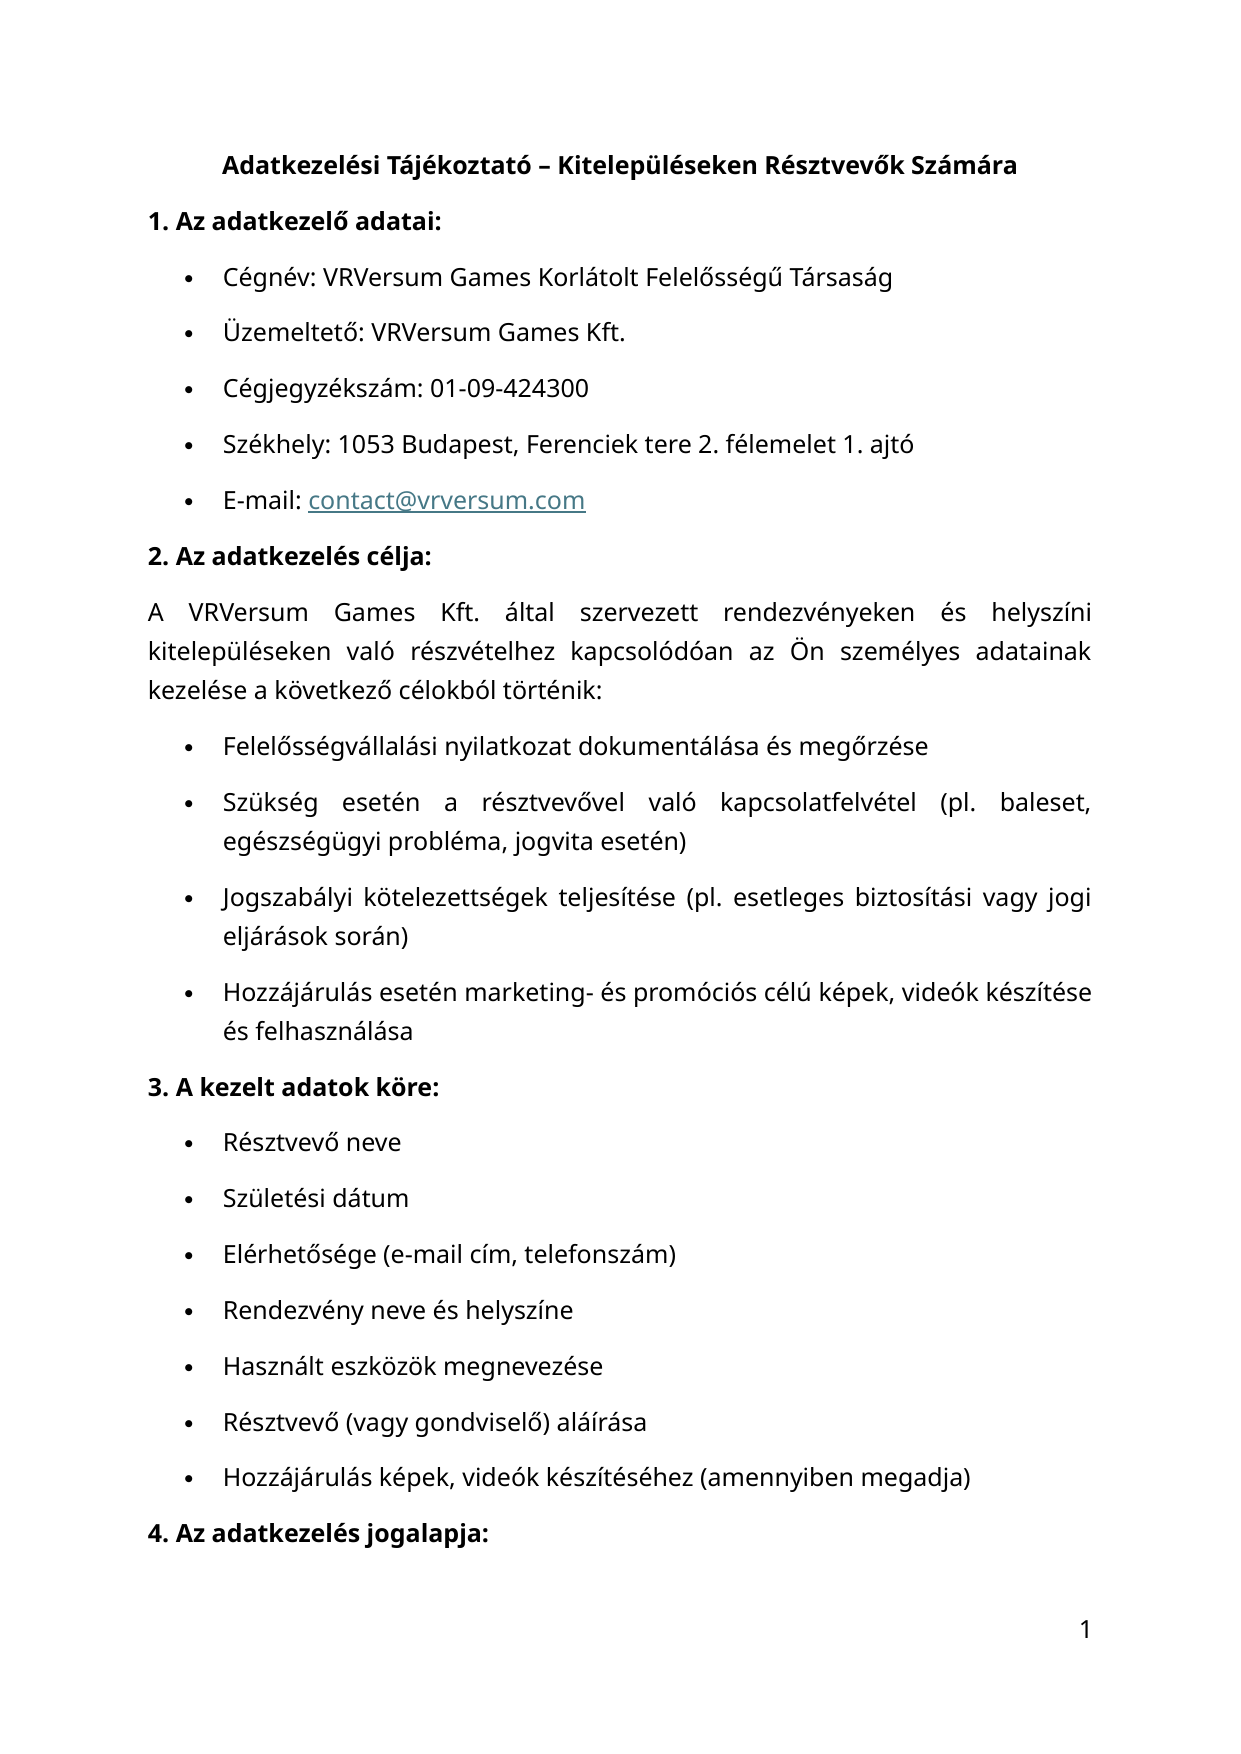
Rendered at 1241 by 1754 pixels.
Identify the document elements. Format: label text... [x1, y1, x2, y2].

list Székhely: 1053 Budapest, Ferenciek tere 2. félemelet 1. ajtó [185, 427, 1093, 461]
list Résztvevő neve [185, 1125, 1093, 1159]
text 1. Az adatkezelő adatai: [148, 203, 1093, 237]
text Adatkezelési Tájékoztató – Kitelepüléseken Résztvevők Számára [148, 148, 1093, 182]
list Rendezvény neve és helyszíne [185, 1293, 1093, 1327]
list Cégnév: VRVersum Games Korlátolt Felelősségű Társaság [185, 259, 1093, 293]
list E-mail: contact@vrversum.com [185, 483, 1093, 517]
text 2. Az adatkezelés célja: [148, 538, 1093, 572]
text 4. Az adatkezelés jogalapja: [148, 1516, 1093, 1550]
list Üzemeltető: VRVersum Games Kft. [185, 315, 1093, 349]
list Születési dátum [185, 1181, 1093, 1215]
list Jogszabályi kötelezettségek teljesítése (pl. esetleges biztosítási vagy jogi eljárások során) [185, 879, 1093, 952]
list Felelősségvállalási nyilatkozat dokumentálása és megőrzése [185, 728, 1093, 762]
text A VRVersum Games Kft. által szervezett rendezvényeken és helyszíni kitelepüléseken való részvételhez kapcsolódóan az Ön személyes adatainak kezelése a következő célokból történik: [148, 594, 1093, 707]
text 3. A kezelt adatok köre: [148, 1069, 1093, 1103]
list Elérhetősége (e-mail cím, telefonszám) [185, 1237, 1093, 1271]
list Hozzájárulás képek, videók készítéséhez (amennyiben megadja) [185, 1460, 1093, 1494]
list Szükség esetén a résztvevővel való kapcsolatfelvétel (pl. baleset, egészségügyi probléma, jogvita esetén) [185, 784, 1093, 857]
list Hozzájárulás esetén marketing- és promóciós célú képek, videók készítése és felhasználása [185, 974, 1093, 1047]
list Cégjegyzékszám: 01-09-424300 [185, 371, 1093, 405]
list Résztvevő (vagy gondviselő) aláírása [185, 1404, 1093, 1438]
list Használt eszközök megnevezése [185, 1348, 1093, 1382]
